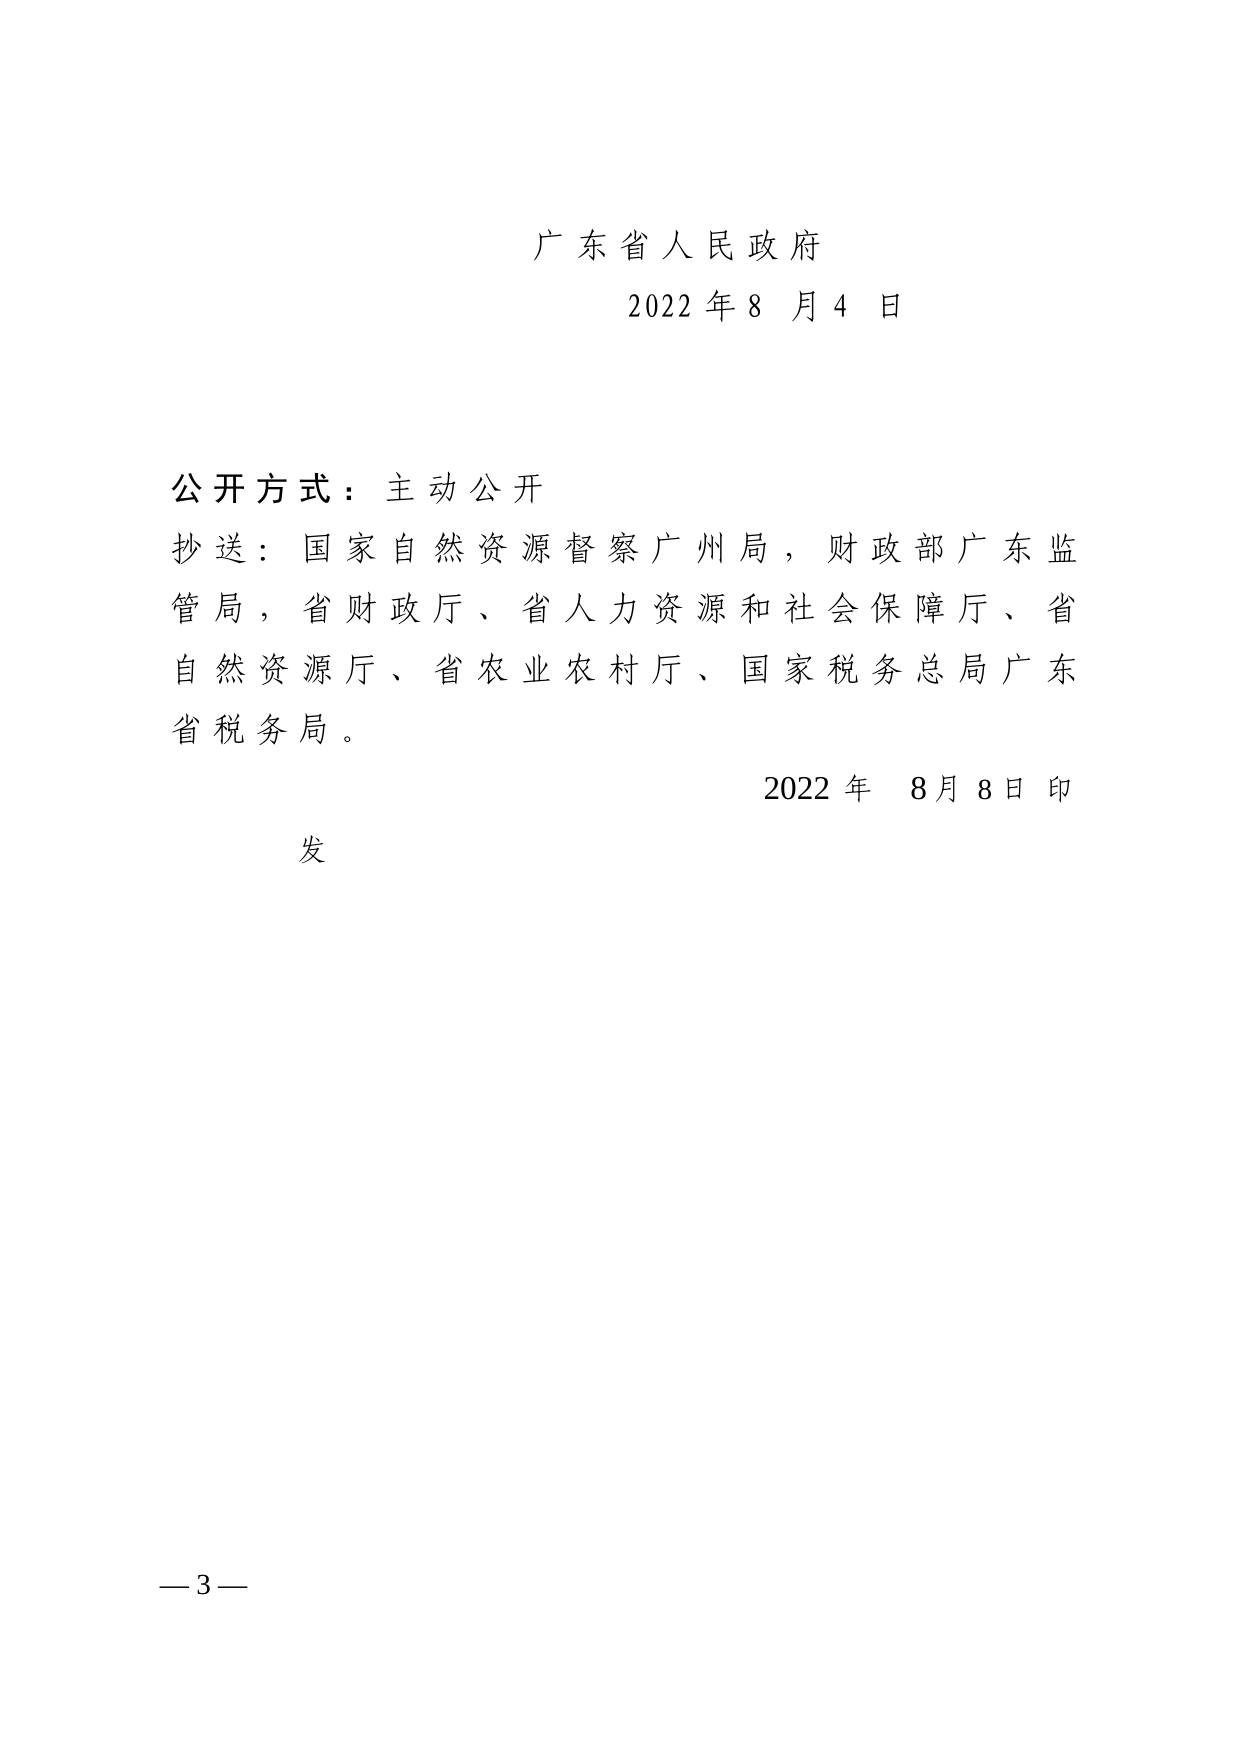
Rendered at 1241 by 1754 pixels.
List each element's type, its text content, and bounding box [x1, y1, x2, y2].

text 2022年 8月8日印发 [296, 757, 1088, 878]
text 抄送：国家自然资源督察广州局，财政部广东监管局，省财政厅、省人力资源和社会保障厅、省自然资源厅、省农业农村厅、国家税务总局广东省税务局。 [170, 516, 1088, 757]
text 广东省人民政府 [170, 214, 1088, 275]
text 公开方式：主动公开 [170, 456, 1088, 516]
text 2022年8 月4 日 [170, 275, 1088, 335]
